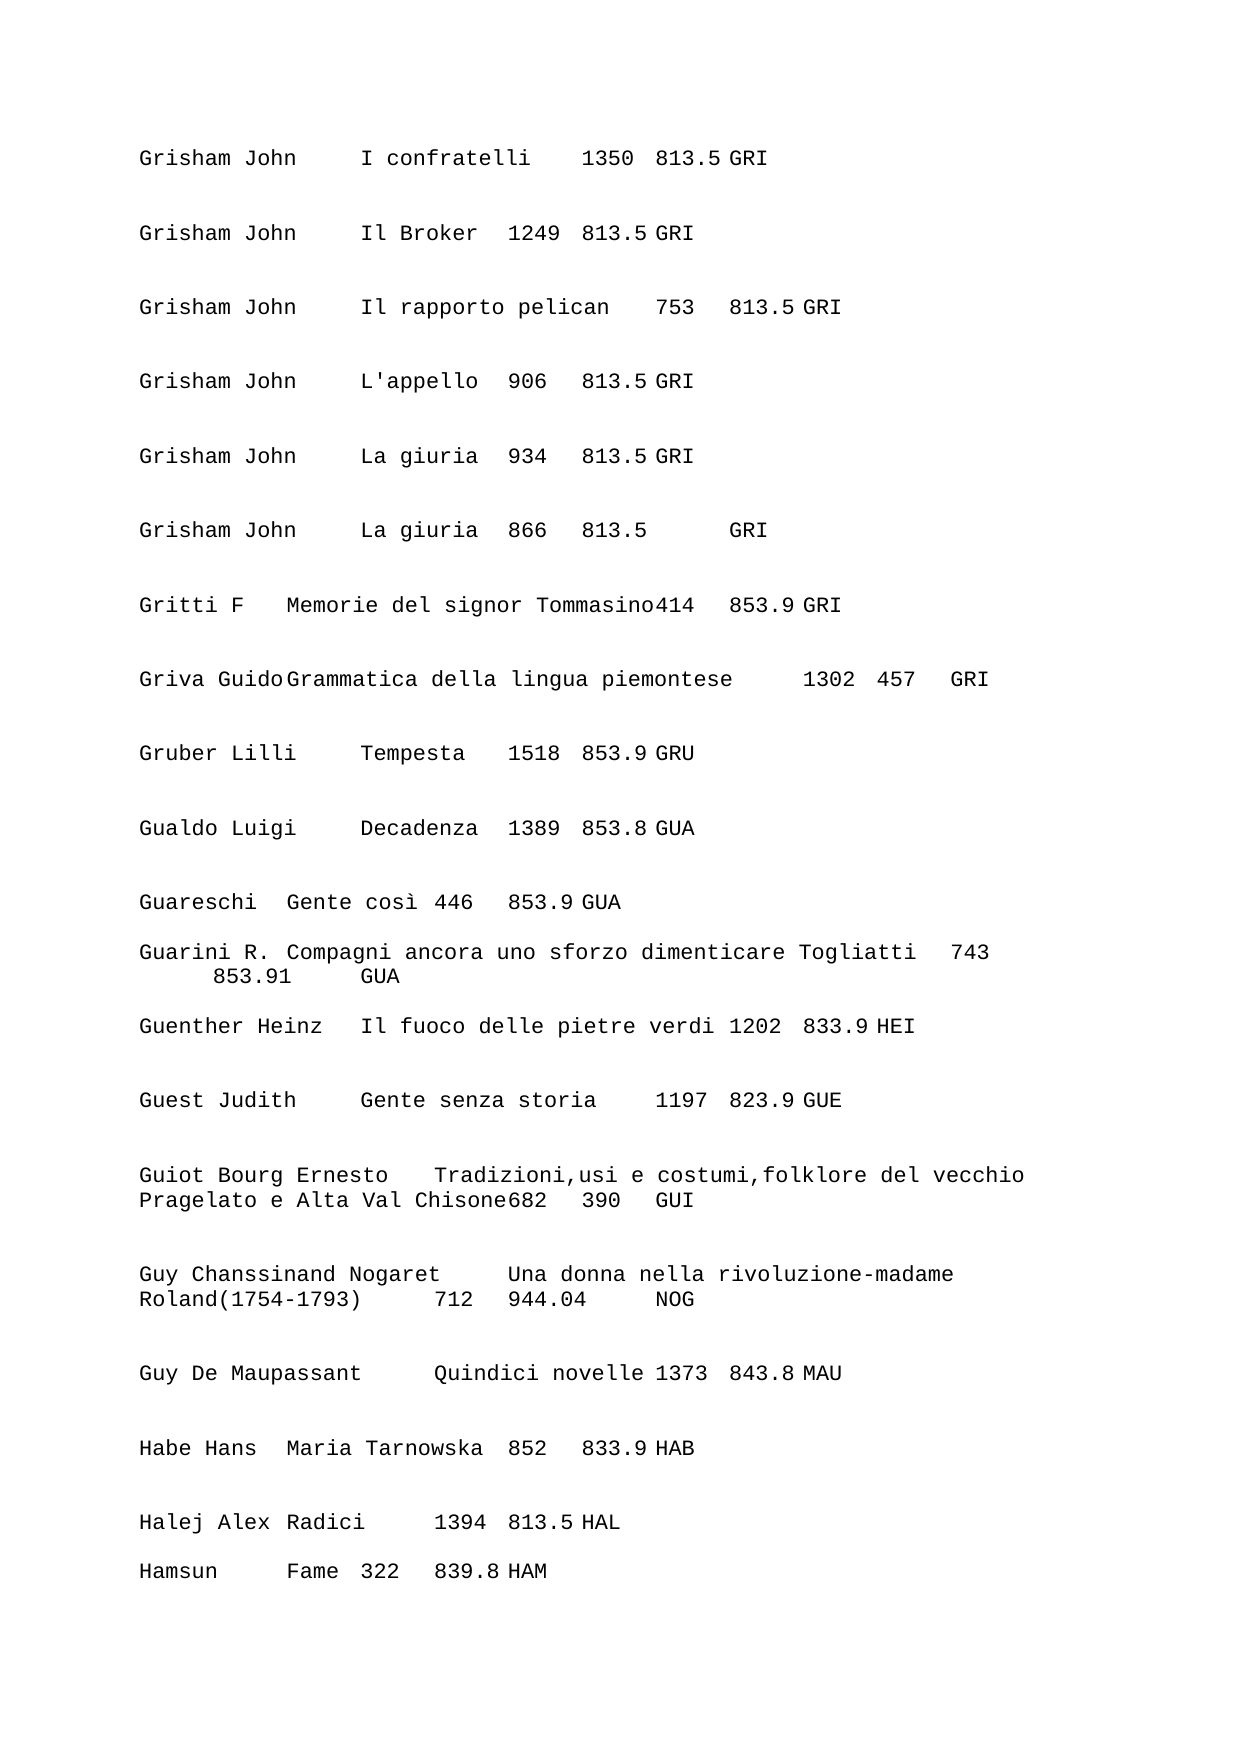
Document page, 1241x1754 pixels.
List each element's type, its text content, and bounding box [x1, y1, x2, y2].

text Grisham John La giuria 866 813.5 GRI [139, 519, 1101, 594]
text Gualdo Luigi Decadenza 1389 853.8 GUA [139, 817, 1101, 891]
text Halej Alex Radici 1394 813.5 HAL [139, 1511, 1101, 1561]
text Guareschi Gente così 446 853.9 GUA [139, 891, 1101, 941]
text Gritti F Memorie del signor Tommasino 414 853.9 GRI [139, 594, 1101, 668]
text Guiot Bourg Ernesto Tradizioni,usi e costumi,folklore del vecchio Pragelato e Alta Val Chisone 682 390 GUI [139, 1164, 1101, 1263]
text Guenther Heinz Il fuoco delle pietre verdi 1202 833.9 HEI [139, 1015, 1101, 1090]
text Grisham John L'appello 906 813.5 GRI [139, 371, 1101, 445]
text Grisham John La giuria 934 813.5 GRI [139, 445, 1101, 519]
text Guy Chanssinand Nogaret Una donna nella rivoluzione-madame Roland(1754-1793) 712 944.04 NOG [139, 1263, 1101, 1362]
text Grisham John Il rapporto pelican 753 813.5 GRI [139, 296, 1101, 371]
text Grisham John Il Broker 1249 813.5 GRI [139, 222, 1101, 296]
text Habe Hans Maria Tarnowska 852 833.9 HAB [139, 1437, 1101, 1511]
text Gruber Lilli Tempesta 1518 853.9 GRU [139, 743, 1101, 817]
text Hamsun Fame 322 839.8 HAM [139, 1561, 1101, 1610]
text Guarini R. Compagni ancora uno sforzo dimenticare Togliatti 743 853.91 GUA [139, 941, 1101, 1015]
text Grisham John I confratelli 1350 813.5 GRI [139, 148, 1101, 222]
text Guy De Maupassant Quindici novelle 1373 843.8 MAU [139, 1362, 1101, 1437]
text Griva Guido Grammatica della lingua piemontese 1302 457 GRI [139, 668, 1101, 743]
text Guest Judith Gente senza storia 1197 823.9 GUE [139, 1090, 1101, 1164]
